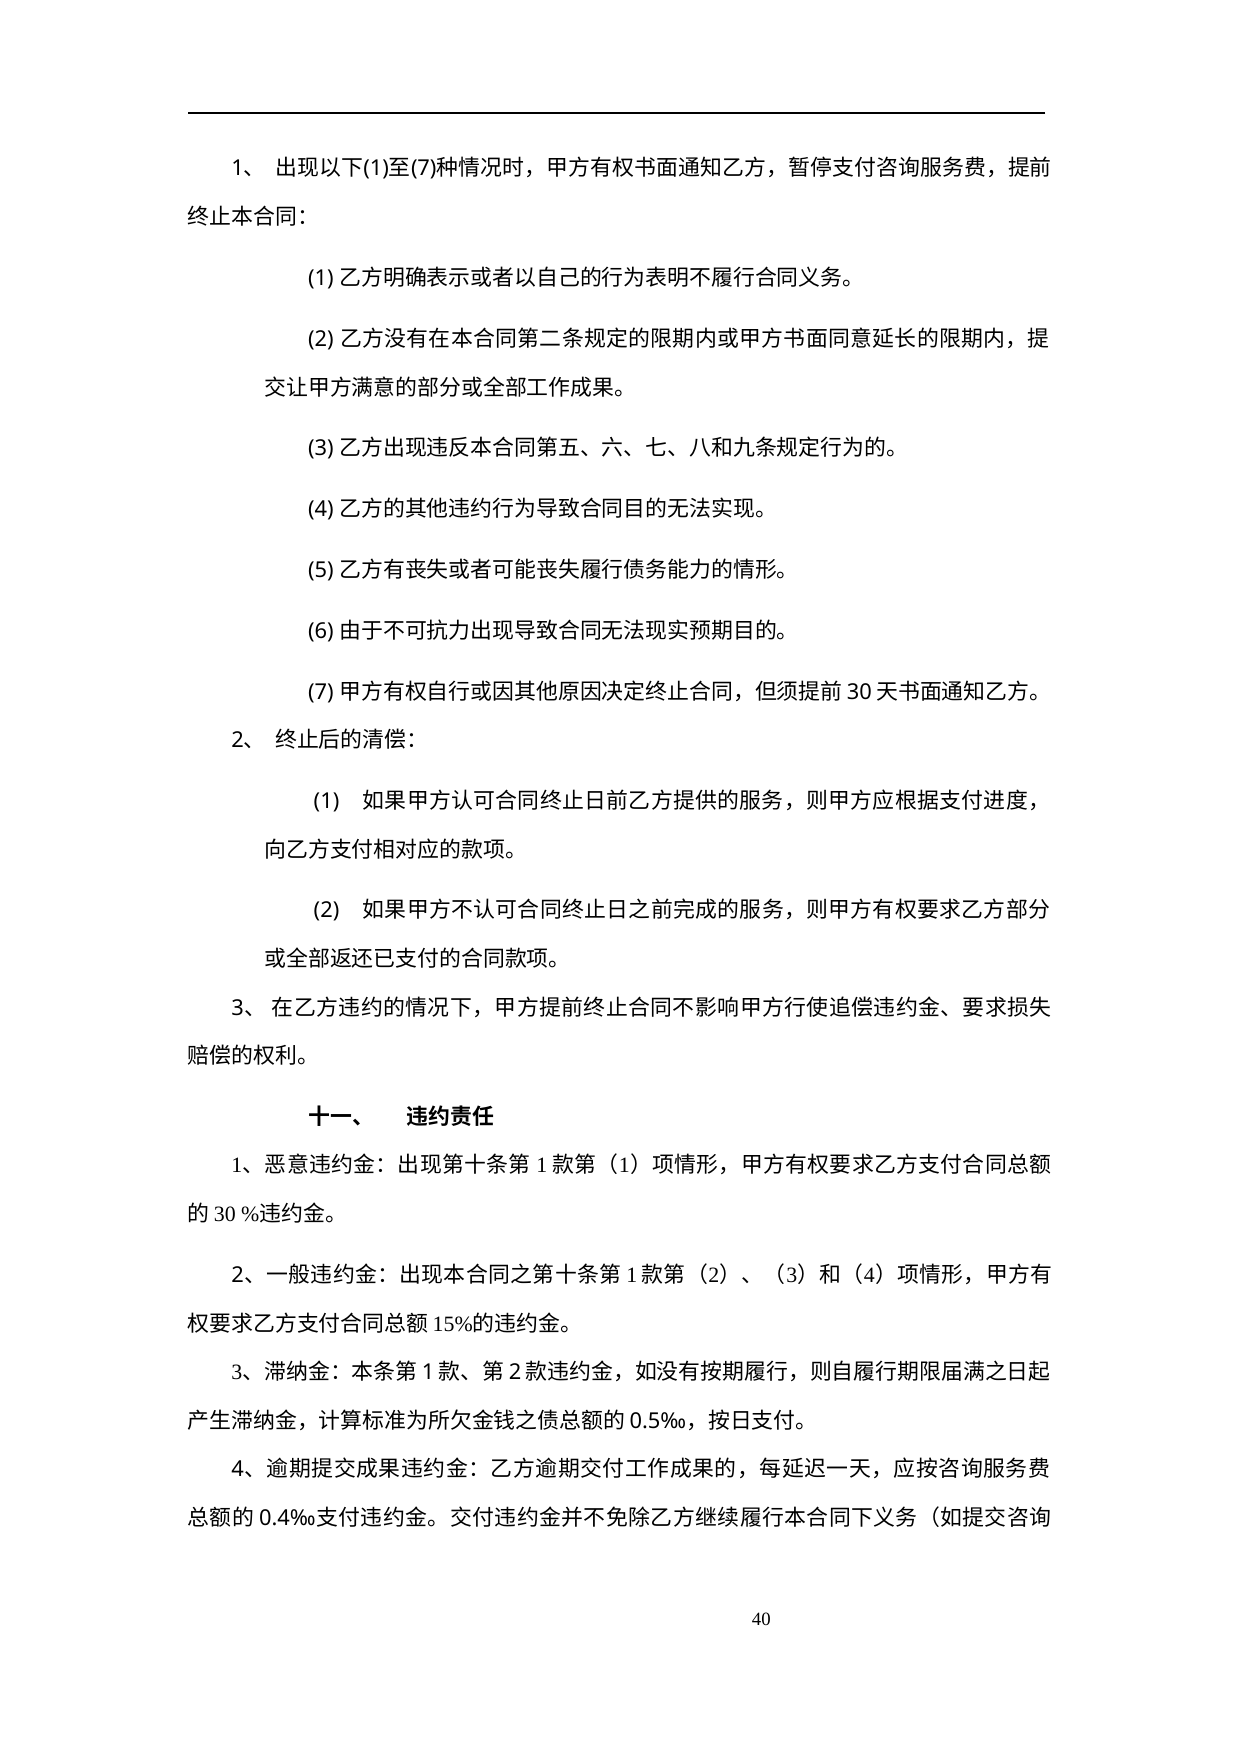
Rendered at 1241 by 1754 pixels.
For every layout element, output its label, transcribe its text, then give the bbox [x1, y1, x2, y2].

text (4) 乙方的其他违约行为导致合同目的无法实现。 [264, 491, 1053, 523]
list 违约责任 [264, 1099, 1053, 1131]
text 2、 终止后的清偿： [187, 722, 1053, 754]
text (6) 由于不可抗力出现导致合同无法现实预期目的。 [264, 612, 1053, 645]
text 1、 出现以下(1)至(7)种情况时，甲方有权书面通知乙方，暂停支付咨询服务费，提前终止本合同： [187, 150, 1053, 231]
text 3、滞纳金：本条第1款、第2款违约金，如没有按期履行，则自履行期限届满之日起产生滞纳金，计算标准为所欠金钱之债总额的0.5‰，按日支付。 [187, 1354, 1053, 1435]
text 1、恶意违约金：出现第十条第1款第（1）项情形，甲方有权要求乙方支付合同总额的30 %违约金。 [187, 1147, 1053, 1228]
text (2) 乙方没有在本合同第二条规定的限期内或甲方书面同意延长的限期内，提交让甲方满意的部分或全部工作成果。 [264, 320, 1053, 402]
text (5) 乙方有丧失或者可能丧失履行债务能力的情形。 [264, 552, 1053, 584]
text 2、一般违约金：出现本合同之第十条第1款第（2）、（3）和（4）项情形，甲方有权要求乙方支付合同总额15%的违约金。 [187, 1257, 1053, 1338]
text (2) 如果甲方不认可合同终止日之前完成的服务，则甲方有权要求乙方部分或全部返还已支付的合同款项。 [264, 892, 1053, 973]
text (3) 乙方出现违反本合同第五、六、七、八和九条规定行为的。 [264, 430, 1053, 462]
text (7) 甲方有权自行或因其他原因决定终止合同，但须提前30天书面通知乙方。 [264, 673, 1053, 706]
text (1) 如果甲方认可合同终止日前乙方提供的服务，则甲方应根据支付进度，向乙方支付相对应的款项。 [264, 782, 1053, 864]
text 3、 在乙方违约的情况下，甲方提前终止合同不影响甲方行使追偿违约金、要求损失赔偿的权利。 [187, 989, 1053, 1070]
text (1) 乙方明确表示或者以自己的行为表明不履行合同义务。 [264, 259, 1053, 292]
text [187, 1451, 1053, 1532]
